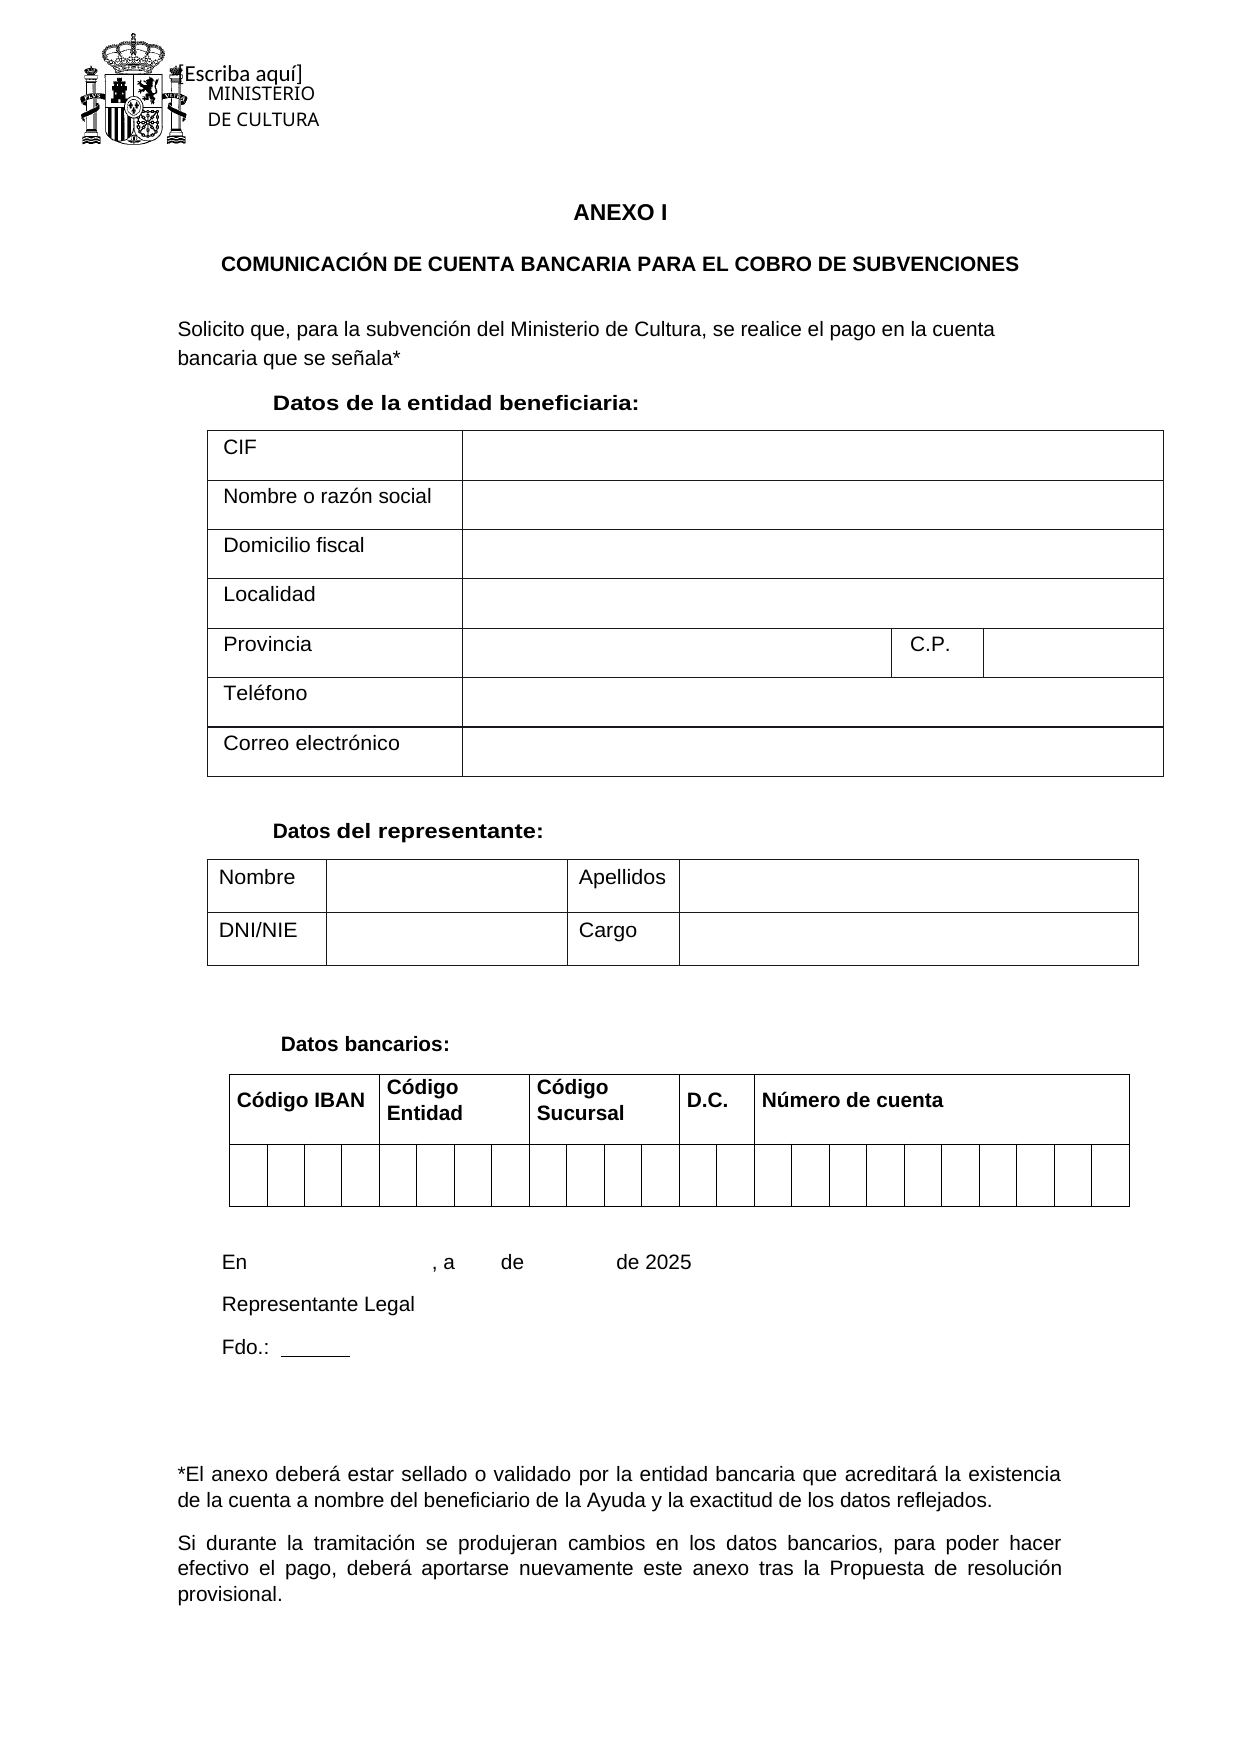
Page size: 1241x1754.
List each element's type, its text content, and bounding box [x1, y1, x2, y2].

table_cell Teléfono [208, 678, 462, 726]
table_header Apellidos [568, 860, 679, 912]
text COMUNICACIÓN DE CUENTA BANCARIA PARA EL COBRO DE SUBVENCIONES [177, 252, 1063, 276]
table_cell [463, 481, 1163, 529]
table_cell [1055, 1145, 1091, 1206]
text *El anexo deberá estar sellado o validado por la entidad bancaria que acreditará la existencia de la cuenta a nombre del beneficiario de la Ayuda y la exactitud de los datos reflejados. [177, 1462, 1063, 1512]
table_cell [942, 1145, 979, 1206]
table_cell [492, 1145, 529, 1206]
table_cell [680, 913, 1138, 965]
table_cell Cargo [568, 913, 679, 965]
table_cell [463, 629, 891, 677]
table_cell [680, 1145, 716, 1206]
table_cell [327, 913, 567, 965]
table_cell [1017, 1145, 1054, 1206]
table_cell [342, 1145, 379, 1206]
text ANEXO I [177, 199, 1063, 226]
table_cell [717, 1145, 754, 1206]
table_cell [867, 1145, 904, 1206]
text Datos del representante: [273, 819, 1065, 842]
table_cell Domicilio fiscal [208, 530, 462, 578]
table_cell DNI/NIE [208, 913, 326, 965]
table_cell [984, 629, 1163, 677]
text Fdo.: [222, 1334, 1063, 1358]
table_cell [1092, 1145, 1129, 1206]
table_cell Correo electrónico [208, 728, 462, 776]
table_cell C.P. [892, 629, 983, 677]
table_header Código Entidad [380, 1075, 529, 1143]
table_cell [463, 678, 1163, 726]
table_cell [417, 1145, 454, 1206]
table_cell [830, 1145, 866, 1206]
table_cell [605, 1145, 641, 1206]
table_header Código Sucursal [530, 1075, 679, 1143]
table_header [463, 431, 1163, 479]
table_header Número de cuenta [755, 1075, 1129, 1143]
table_cell [792, 1145, 829, 1206]
table_header [680, 860, 1138, 912]
text Representante Legal [222, 1292, 1063, 1316]
table_cell [567, 1145, 604, 1206]
table_header [327, 860, 567, 912]
table_cell [305, 1145, 341, 1206]
table_header Nombre [208, 860, 326, 912]
text Datos de la entidad beneficiaria: [273, 390, 1065, 413]
table_cell [380, 1145, 416, 1206]
table_header CIF [208, 431, 462, 479]
table_cell [463, 728, 1163, 776]
table_cell [455, 1145, 491, 1206]
table_header Código IBAN [230, 1075, 379, 1143]
table_cell [463, 530, 1163, 578]
table_cell [980, 1145, 1016, 1206]
table_cell [463, 579, 1163, 628]
table_cell Provincia [208, 629, 462, 677]
text En , a de de 2025 [222, 1249, 1063, 1273]
table_cell [642, 1145, 679, 1206]
text Solicito que, para la subvención del Ministerio de Cultura, se realice el pago en la cuenta bancaria que se señala* [177, 316, 1019, 370]
table_cell Localidad [208, 579, 462, 628]
table_cell [755, 1145, 791, 1206]
table_cell [230, 1145, 267, 1206]
table_header D.C. [680, 1075, 754, 1143]
text Datos bancarios: [281, 1031, 1063, 1055]
table_cell Nombre o razón social [208, 481, 462, 529]
table_cell [268, 1145, 304, 1206]
table_cell [530, 1145, 566, 1206]
table_cell [905, 1145, 941, 1206]
text Si durante la tramitación se produjeran cambios en los datos bancarios, para poder hacer efectivo el pago, deberá aportarse nuevamente este anexo tras la Propuesta de resolución provisional. [177, 1530, 1063, 1606]
picture [63, 26, 200, 164]
